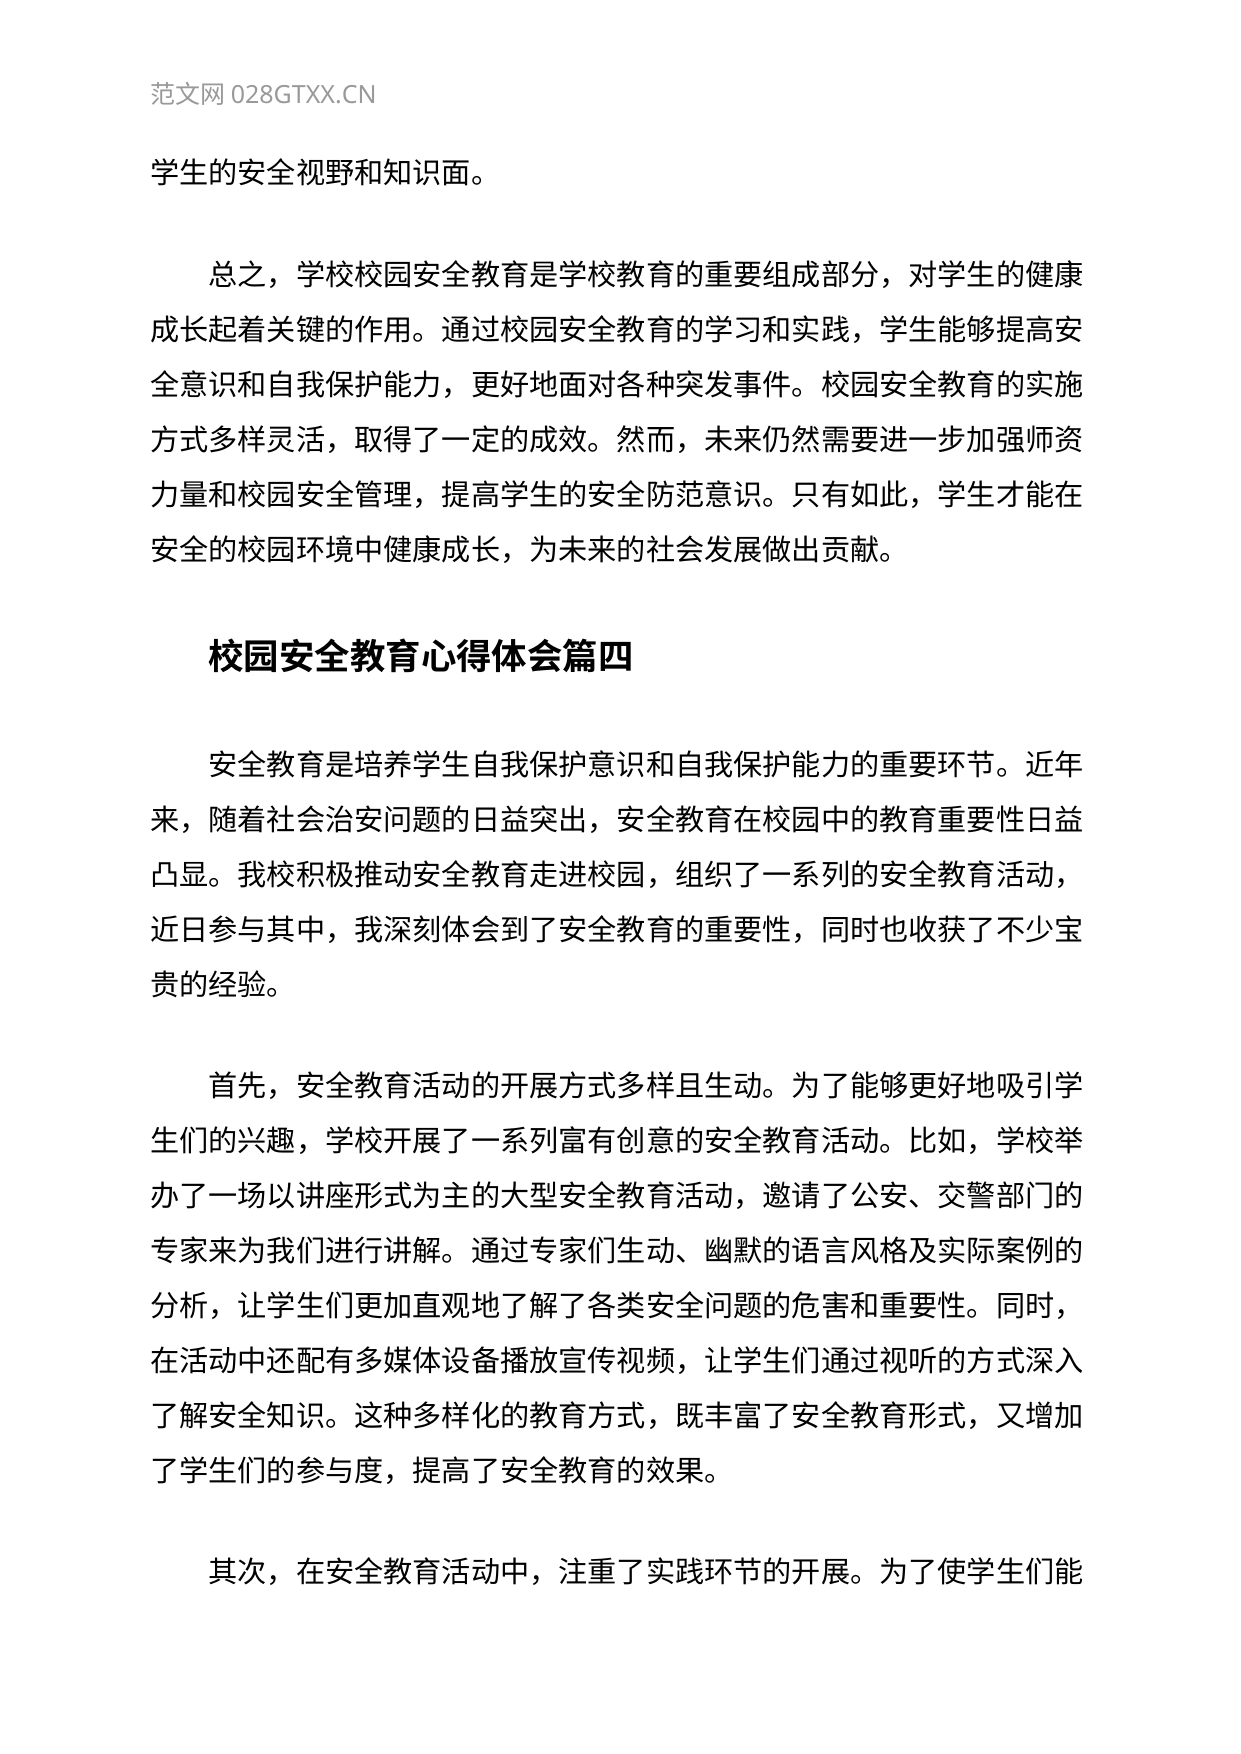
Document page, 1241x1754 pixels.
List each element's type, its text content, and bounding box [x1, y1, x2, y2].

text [150, 150, 1090, 192]
text 安全教育是培养学生自我保护意识和自我保护能力的重要环节。近年来，随着社会治安问题的日益突出，安全教育在校园中的教育重要性日益凸显。我校积极推动安全教育走进校园，组织了一系列的安全教育活动，近日参与其中，我深刻体会到了安全教育的重要性，同时也收获了不少宝贵的经验。 [150, 741, 1090, 1003]
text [150, 1549, 1090, 1591]
text 首先，安全教育活动的开展方式多样且生动。为了能够更好地吸引学生们的兴趣，学校开展了一系列富有创意的安全教育活动。比如，学校举办了一场以讲座形式为主的大型安全教育活动，邀请了公安、交警部门的专家来为我们进行讲解。通过专家们生动、幽默的语言风格及实际案例的分析，让学生们更加直观地了解了各类安全问题的危害和重要性。同时，在活动中还配有多媒体设备播放宣传视频，让学生们通过视听的方式深入了解安全知识。这种多样化的教育方式，既丰富了安全教育形式，又增加了学生们的参与度，提高了安全教育的效果。 [150, 1063, 1090, 1489]
text 总之，学校校园安全教育是学校教育的重要组成部分，对学生的健康成长起着关键的作用。通过校园安全教育的学习和实践，学生能够提高安全意识和自我保护能力，更好地面对各种突发事件。校园安全教育的实施方式多样灵活，取得了一定的成效。然而，未来仍然需要进一步加强师资力量和校园安全管理，提高学生的安全防范意识。只有如此，学生才能在安全的校园环境中健康成长，为未来的社会发展做出贡献。 [150, 252, 1090, 568]
text 校园安全教育心得体会篇四 [150, 628, 1090, 679]
